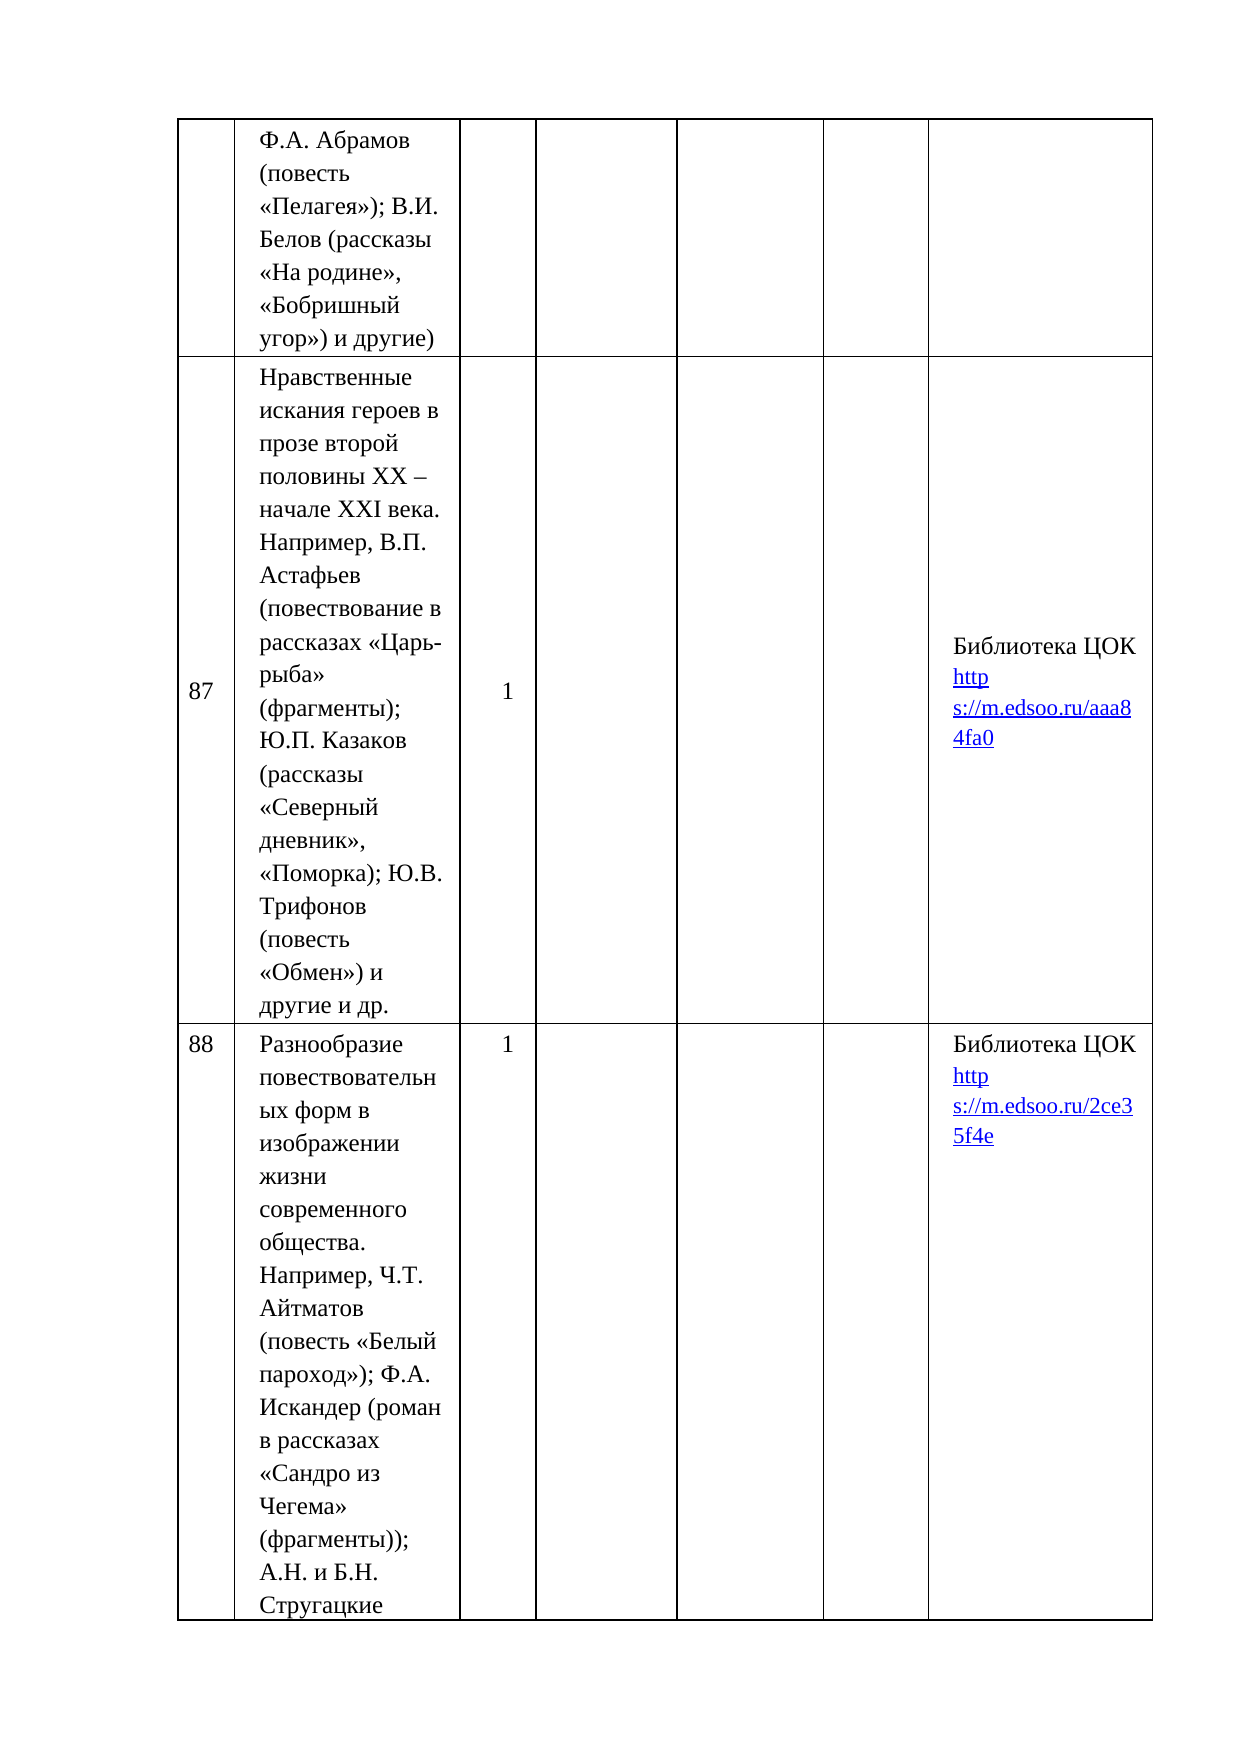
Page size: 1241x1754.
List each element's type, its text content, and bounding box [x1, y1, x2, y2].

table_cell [929, 120, 1152, 356]
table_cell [235, 120, 459, 356]
table_cell [537, 120, 676, 356]
table_cell [537, 1024, 676, 1619]
table_cell Библиотека ЦОК https://m.edsoo.ru/aaa84fa0 [929, 357, 1152, 1022]
table_cell 88 [179, 1024, 234, 1619]
table_cell 1 [461, 357, 535, 1022]
table_cell [537, 357, 676, 1022]
table_cell [678, 120, 823, 356]
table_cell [235, 1024, 459, 1619]
table_cell [824, 1024, 928, 1619]
table_cell [824, 120, 928, 356]
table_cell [929, 1024, 1152, 1619]
table_cell 86 [179, 120, 234, 356]
table_cell [678, 357, 823, 1022]
table_cell 1 [461, 1024, 535, 1619]
table_cell Нравственные искания героев в прозе второй половины ХХ – начале ХХI века. Например, В.П. Астафьев (повествование в рассказах «Царь-рыба» (фрагменты); Ю.П. Казаков (рассказы «Северный дневник», «Поморка); Ю.В. Трифонов (повесть «Обмен») и другие и др. [235, 357, 459, 1022]
table_cell [824, 357, 928, 1022]
table_cell 87 [179, 357, 234, 1022]
table_cell [678, 1024, 823, 1619]
table_cell 1 [461, 120, 535, 356]
